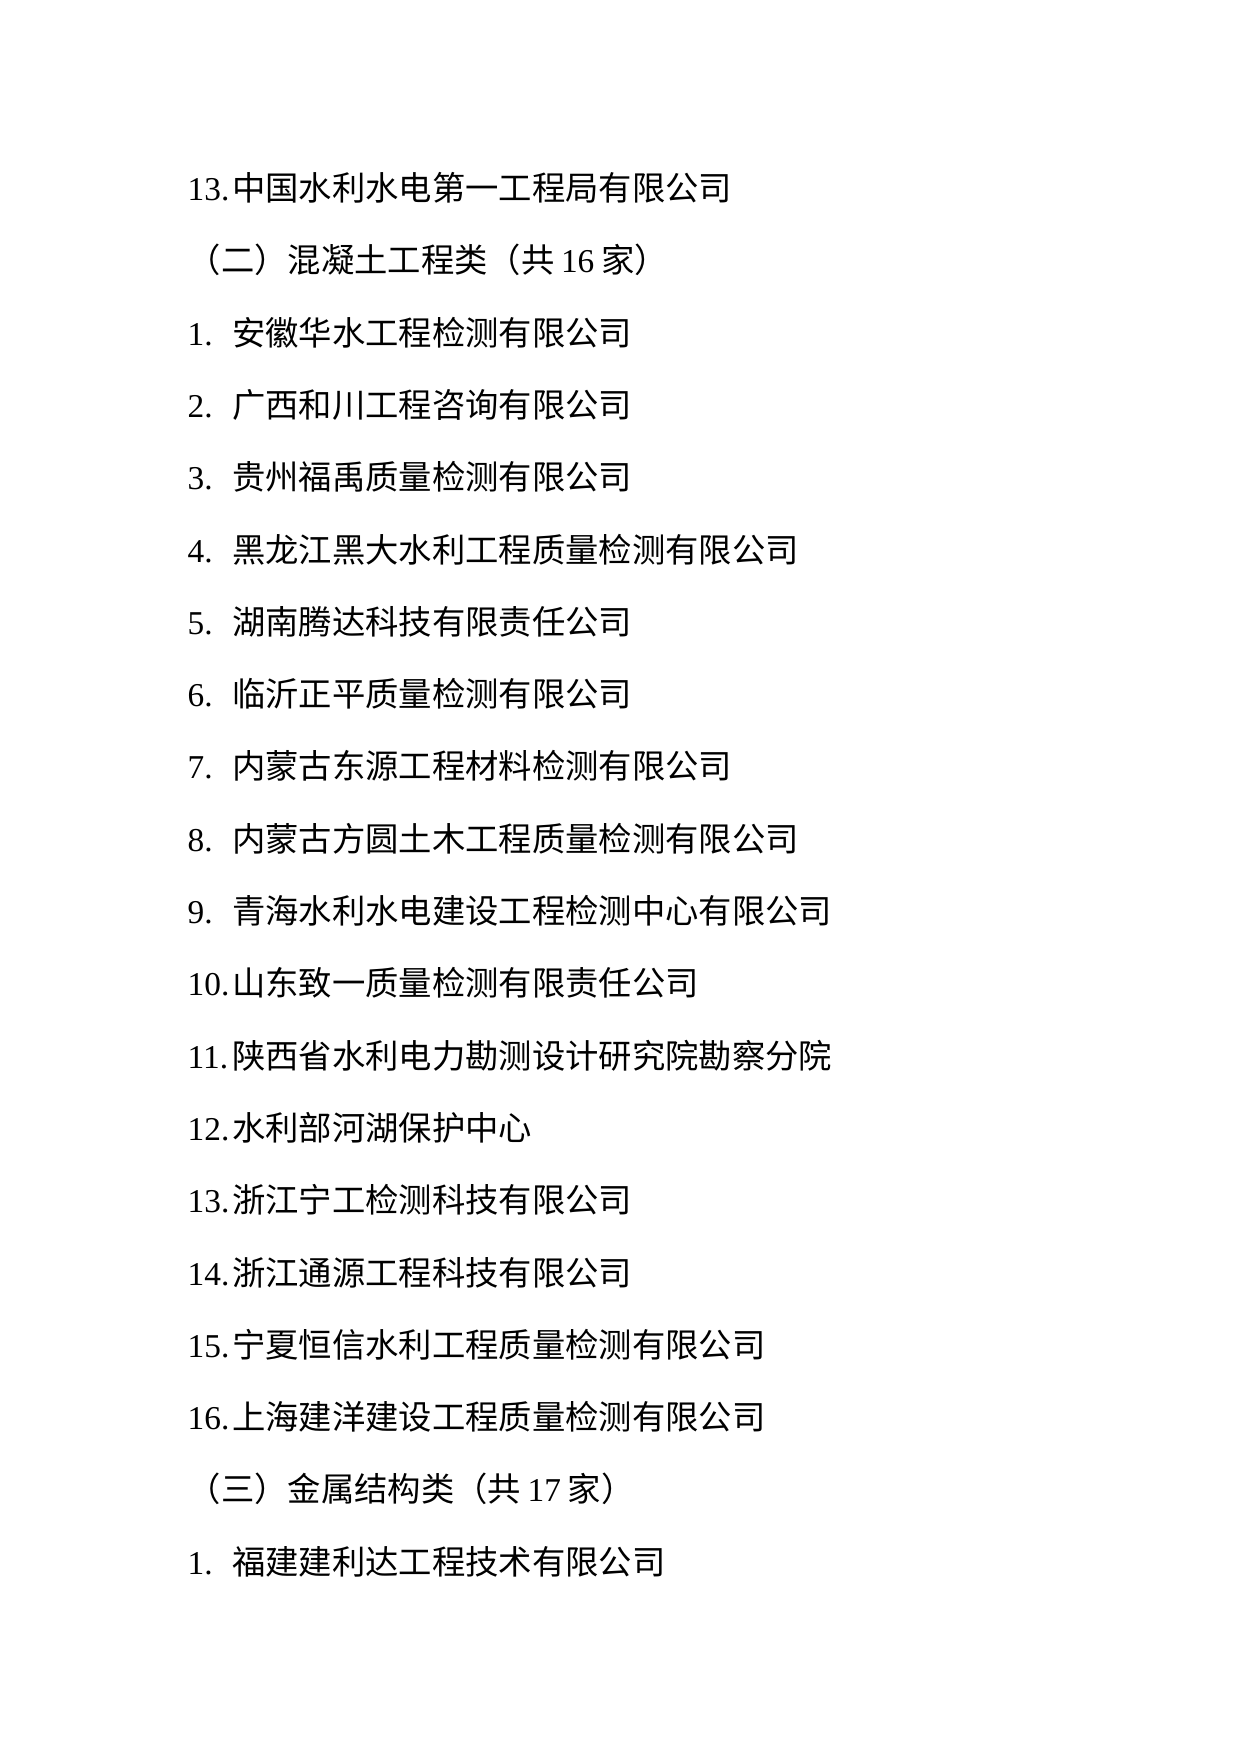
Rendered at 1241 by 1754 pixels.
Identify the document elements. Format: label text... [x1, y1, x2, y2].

list 浙江宁工检测科技有限公司 [187, 1174, 1053, 1222]
text （三）金属结构类（共17家） [187, 1463, 1053, 1511]
list 黑龙江黑大水利工程质量检测有限公司 [187, 523, 1053, 572]
text （二）混凝土工程类（共16家） [187, 234, 1053, 282]
list 贵州福禹质量检测有限公司 [187, 451, 1053, 499]
list 中国水利水电第一工程局有限公司 [187, 162, 1053, 210]
list 陕西省水利电力勘测设计研究院勘察分院 [187, 1029, 1053, 1078]
list 上海建洋建设工程质量检测有限公司 [187, 1391, 1053, 1439]
list 临沂正平质量检测有限公司 [187, 668, 1053, 716]
list 安徽华水工程检测有限公司 [187, 307, 1053, 355]
list 山东致一质量检测有限责任公司 [187, 957, 1053, 1005]
list 青海水利水电建设工程检测中心有限公司 [187, 885, 1053, 933]
list 广西和川工程咨询有限公司 [187, 379, 1053, 427]
list 内蒙古方圆土木工程质量检测有限公司 [187, 813, 1053, 861]
list 湖南腾达科技有限责任公司 [187, 596, 1053, 644]
list 内蒙古东源工程材料检测有限公司 [187, 740, 1053, 788]
list 宁夏恒信水利工程质量检测有限公司 [187, 1319, 1053, 1367]
list 浙江通源工程科技有限公司 [187, 1246, 1053, 1294]
list 福建建利达工程技术有限公司 [187, 1536, 1053, 1584]
list 水利部河湖保护中心 [187, 1102, 1053, 1150]
